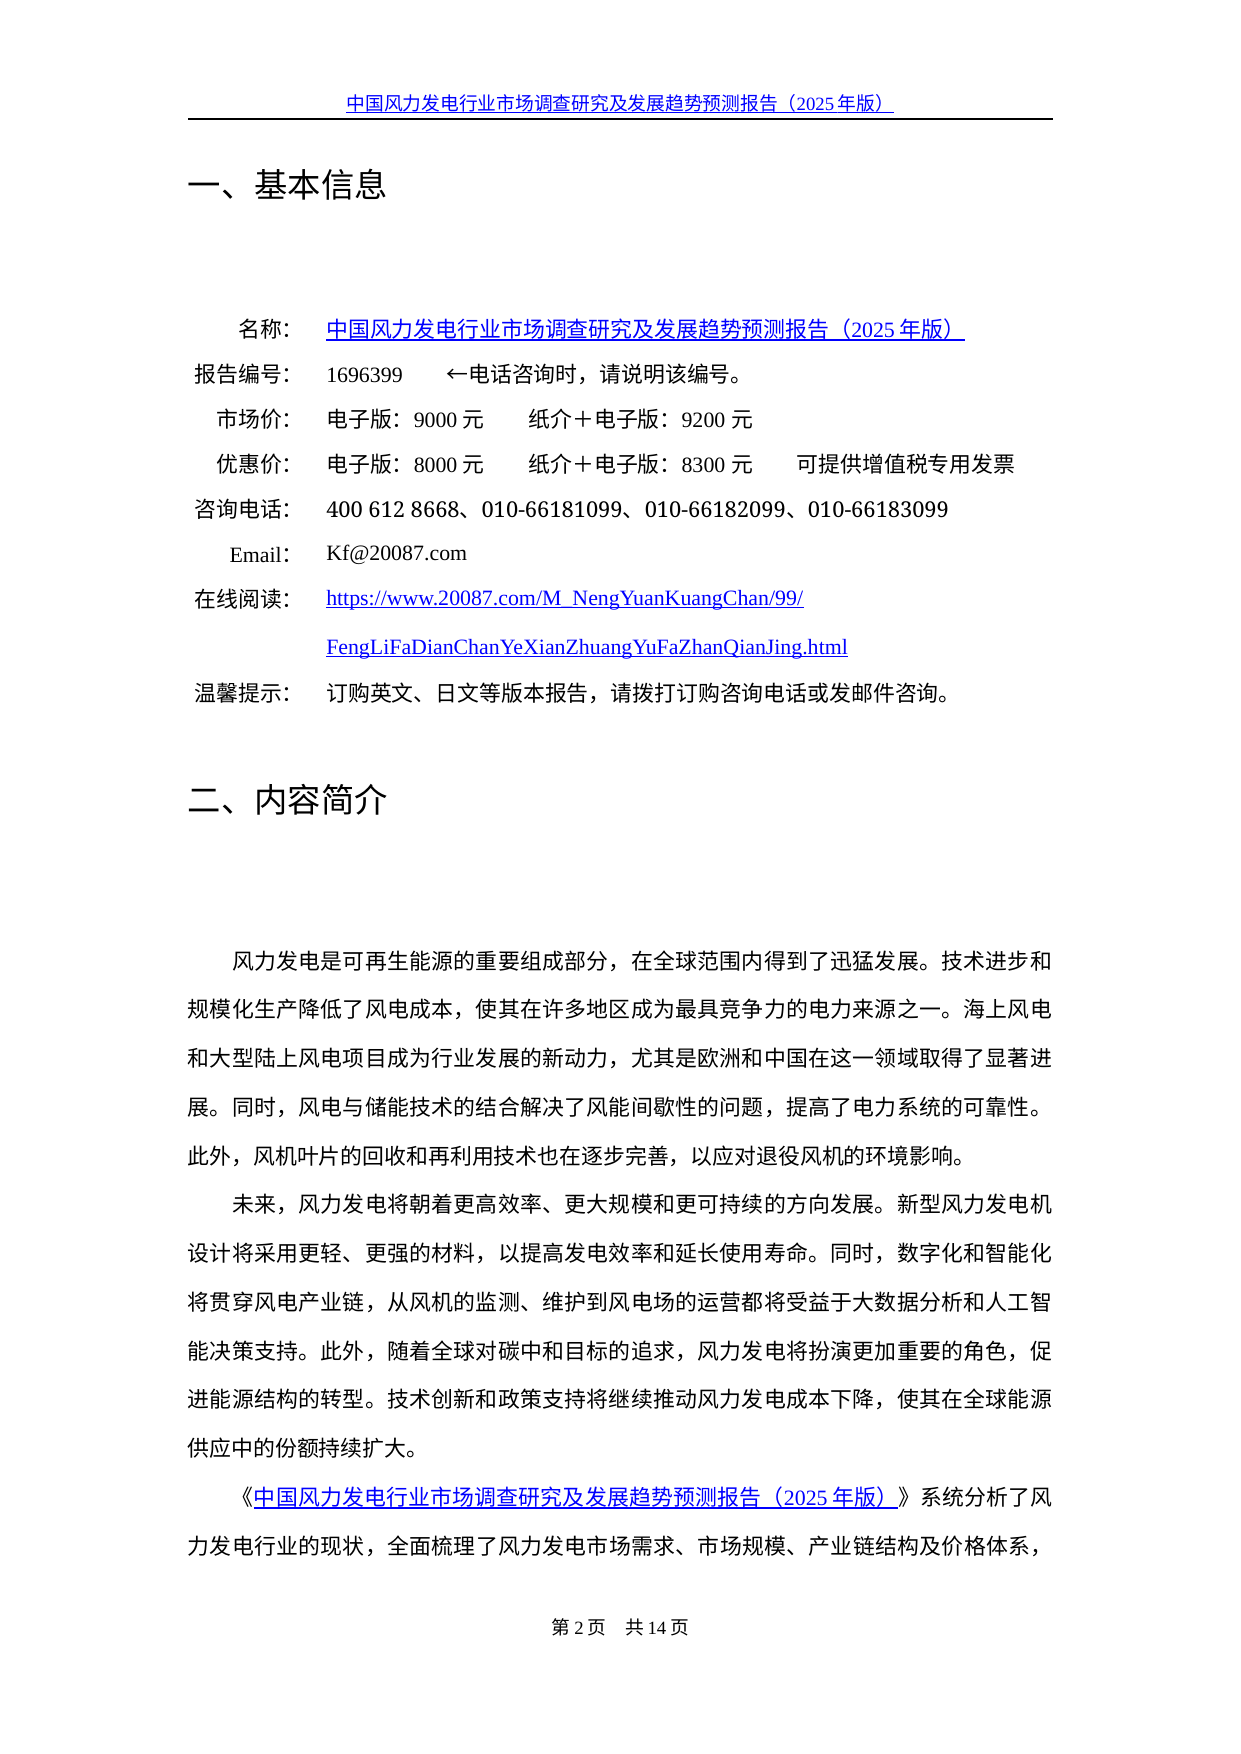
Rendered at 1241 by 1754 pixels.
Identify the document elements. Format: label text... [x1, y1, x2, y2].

table_cell [315, 582, 1073, 675]
table_cell 电子版：8000 元 纸介＋电子版：8300 元 可提供增值税专用发票 [315, 447, 1073, 492]
table_cell 400 612 8668、010-66181099、010-66182099、010-66183099 [315, 492, 1073, 537]
table_header 名称： [167, 312, 315, 357]
table_cell Kf@20087.com [315, 537, 1073, 582]
table_cell 订购英文、日文等版本报告，请拨打订购咨询电话或发邮件咨询。 [315, 675, 1073, 720]
table_cell 咨询电话： [167, 492, 315, 537]
table_cell 优惠价： [167, 447, 315, 492]
table_cell Email： [167, 537, 315, 582]
table_cell 电子版：9000 元 纸介＋电子版：9200 元 [315, 402, 1073, 447]
table_cell 市场价： [167, 402, 315, 447]
title 一、基本信息 [187, 150, 1053, 215]
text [187, 943, 1053, 1561]
table_cell 报告编号： [167, 357, 315, 402]
title 二、内容简介 [187, 766, 1053, 831]
table_cell 温馨提示： [167, 675, 315, 720]
table_cell 1696399 ←电话咨询时，请说明该编号。 [315, 357, 1073, 402]
table_header 中国风力发电行业市场调查研究及发展趋势预测报告（2025年版） [315, 312, 1073, 357]
table_cell 在线阅读： [167, 582, 315, 675]
